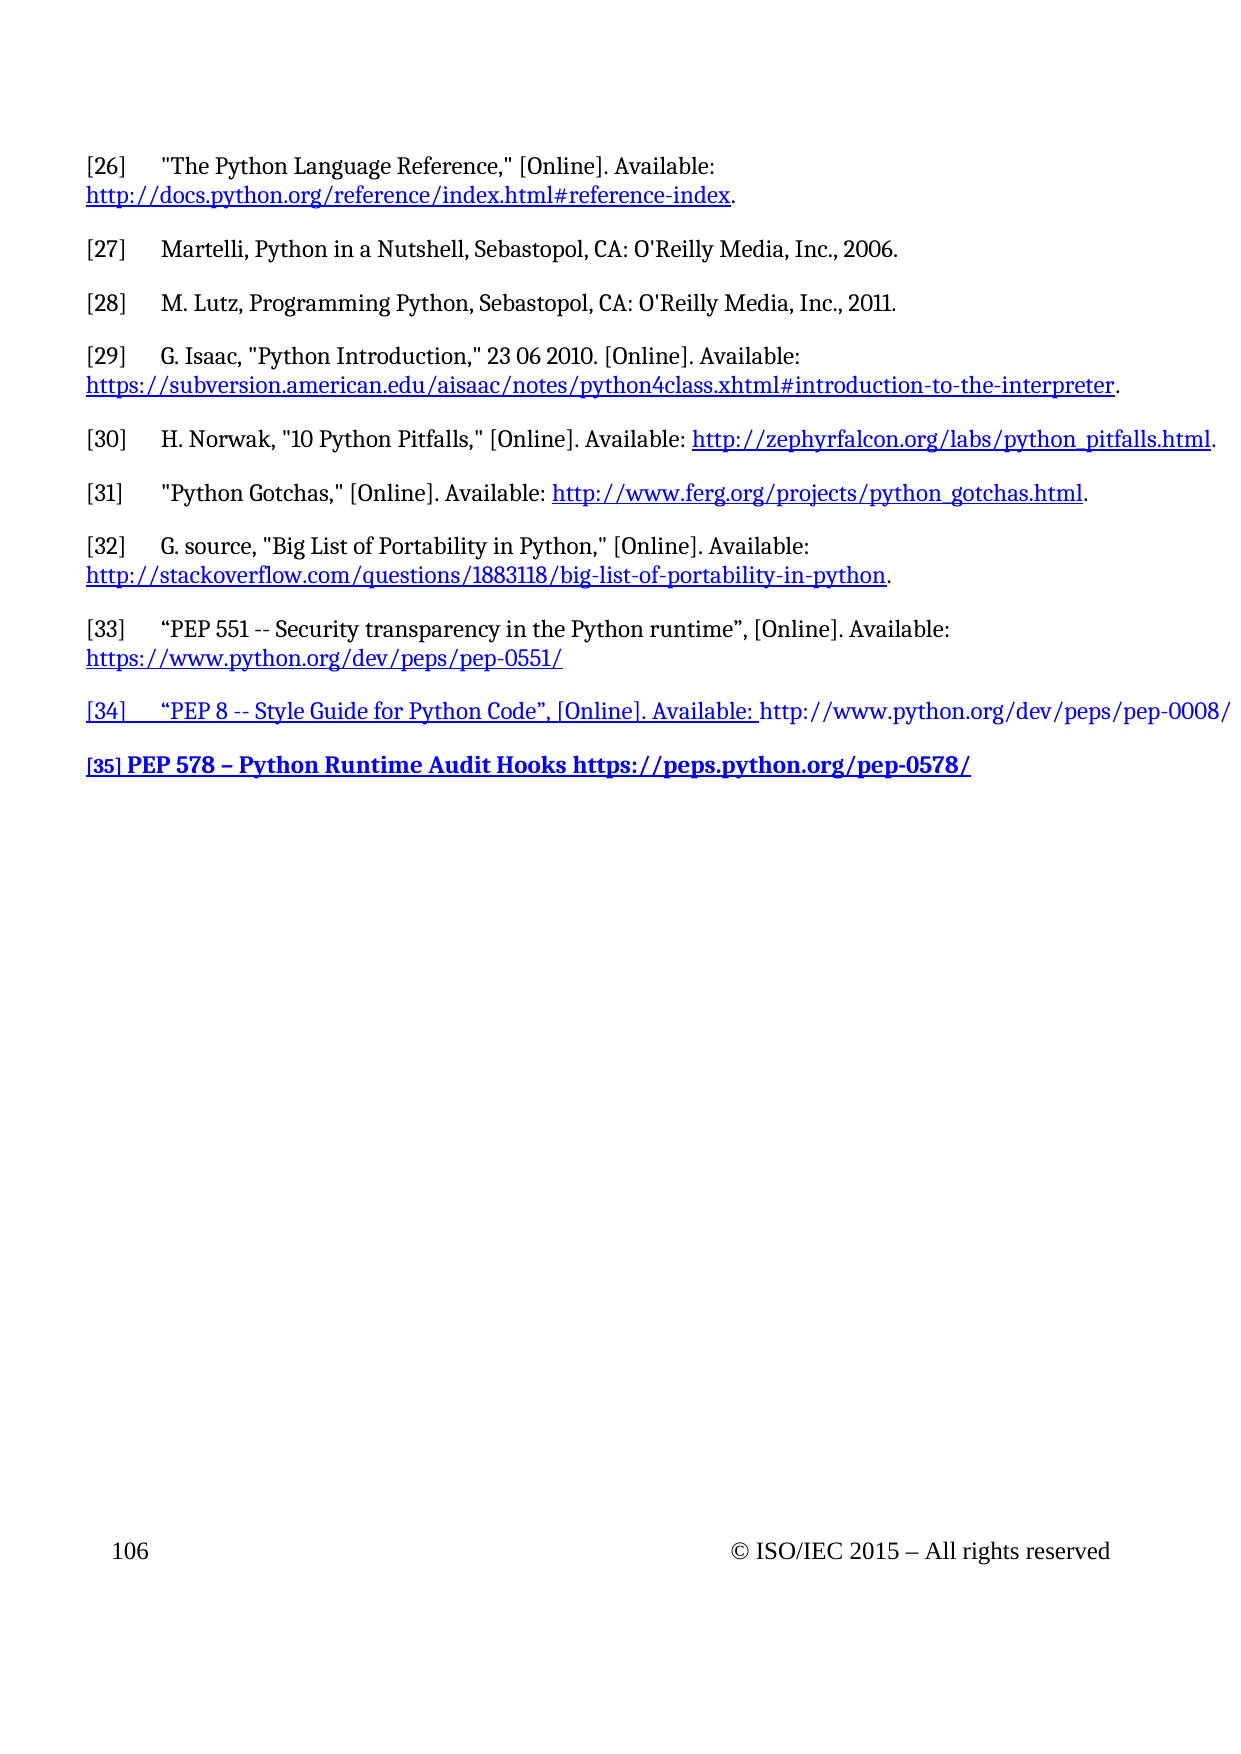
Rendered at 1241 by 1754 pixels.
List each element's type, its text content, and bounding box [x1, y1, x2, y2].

text [32] G. source, "Big List of Portability in Python," [Online]. Available: http://stackoverflow.com/questions/1883118/big-list-of-portability-in-python. [86, 532, 1238, 590]
text [27] Martelli, Python in a Nutshell, Sebastopol, CA: O'Reilly Media, Inc., 2006. [86, 235, 1238, 263]
text [28] M. Lutz, Programming Python, Sebastopol, CA: O'Reilly Media, Inc., 2011. [86, 288, 1238, 317]
text [34] “PEP 8 -- Style Guide for Python Code”, [Online]. Available: http://www.python.org/dev/peps/pep-0008/ [86, 697, 1238, 726]
text [30] H. Norwak, "10 Python Pitfalls," [Online]. Available: http://zephyrfalcon.org/labs/python_pitfalls.html. [86, 425, 1238, 453]
text [29] G. Isaac, "Python Introduction," 23 06 2010. [Online]. Available: https://subversion.american.edu/aisaac/notes/python4class.xhtml#introduction-to-the-interpreter. [86, 342, 1238, 400]
text [26] "The Python Language Reference," [Online]. Available: http://docs.python.org/reference/index.html#reference-index. [86, 152, 1238, 210]
text [31] "Python Gotchas," [Online]. Available: http://www.ferg.org/projects/python_gotchas.html. [86, 478, 1238, 507]
text [35] PEP 578 – Python Runtime Audit Hooks https://peps.python.org/pep-0578/ [86, 751, 1238, 780]
text [33] “PEP 551 -- Security transparency in the Python runtime”, [Online]. Available: https://www.python.org/dev/peps/pep-0551/ [86, 615, 1238, 672]
